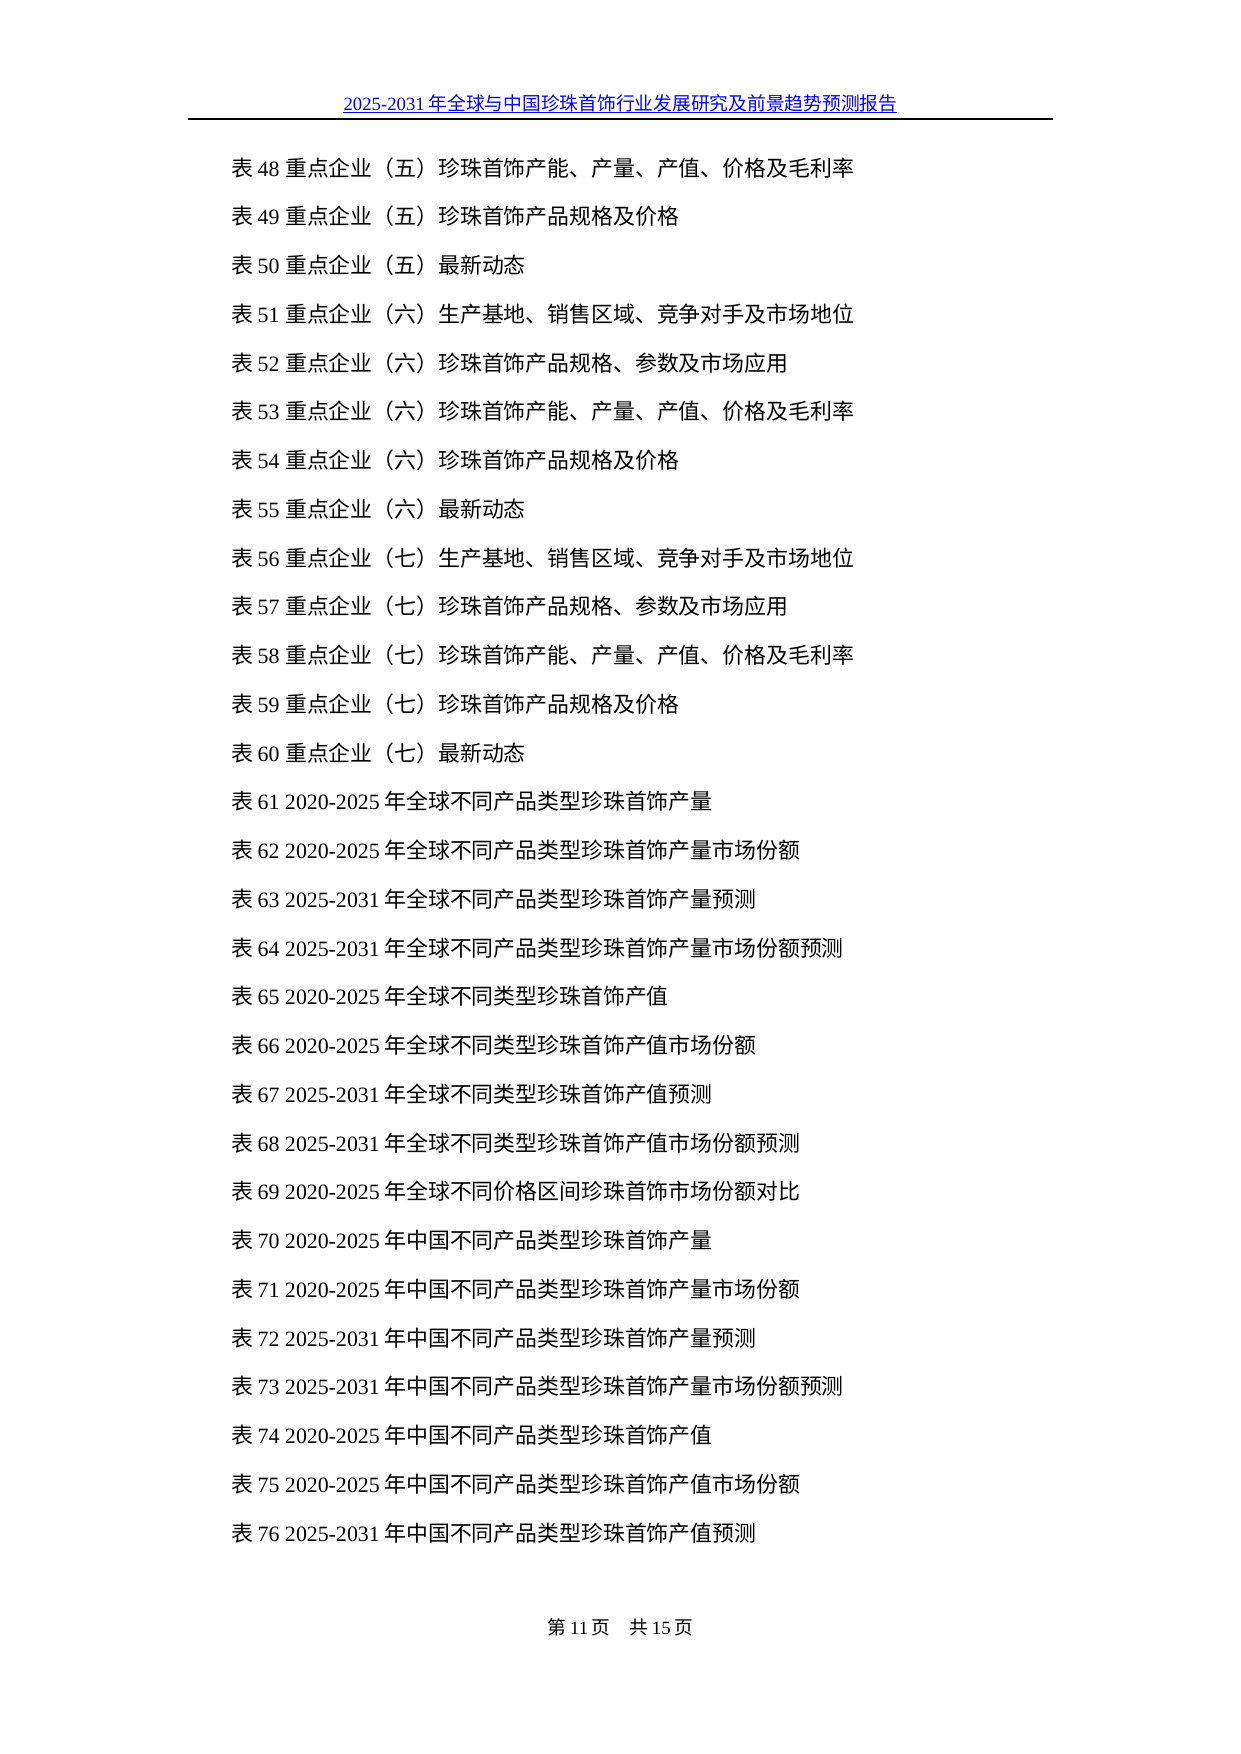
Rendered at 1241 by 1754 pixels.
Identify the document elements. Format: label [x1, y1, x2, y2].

text [187, 150, 1053, 1548]
